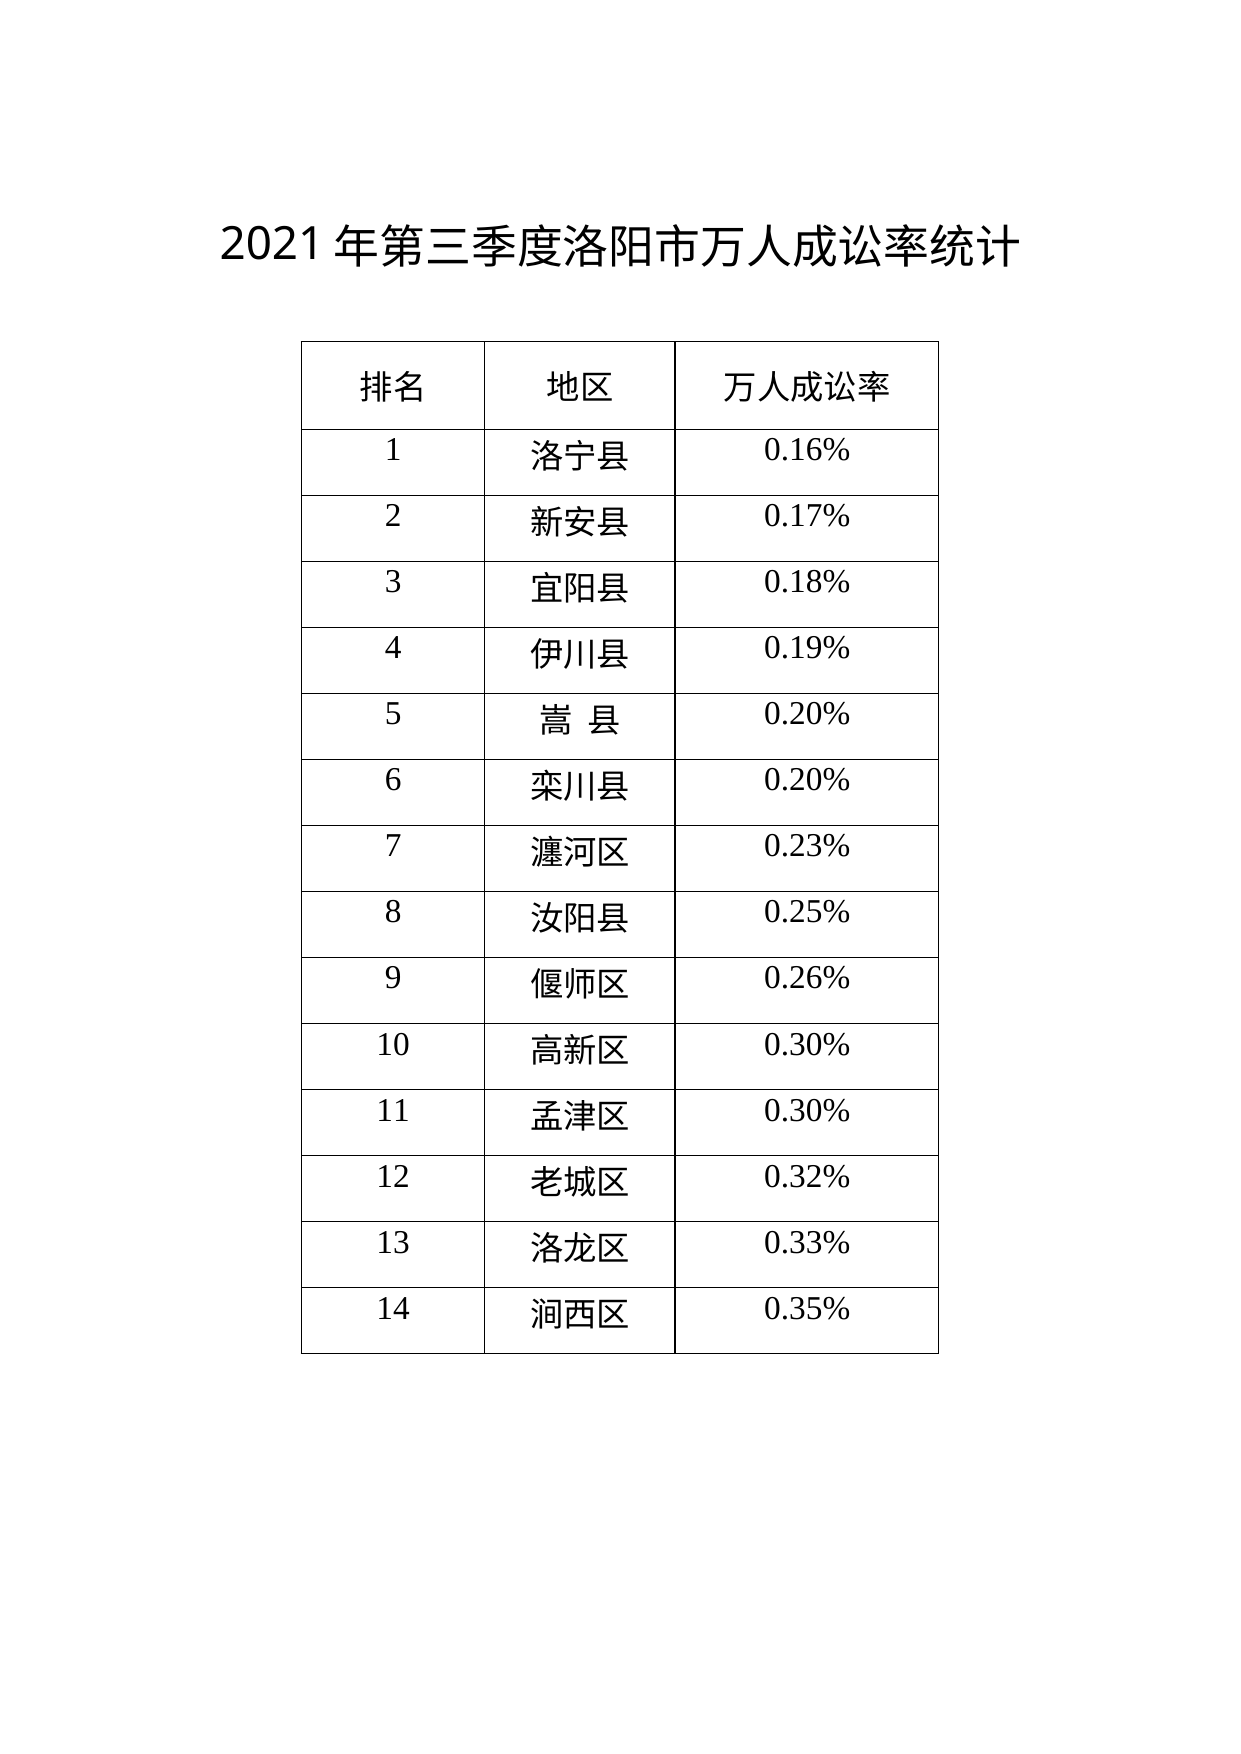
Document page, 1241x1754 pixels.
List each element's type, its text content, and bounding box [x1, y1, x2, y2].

table_cell 2 [302, 496, 484, 561]
table_cell 偃师区 [485, 958, 674, 1023]
table_cell 0.33% [676, 1222, 938, 1287]
table_cell 新安县 [485, 496, 674, 561]
table_header 排名 [302, 342, 484, 428]
table_cell 0.19% [676, 628, 938, 693]
table_cell 0.18% [676, 562, 938, 627]
table_cell 洛宁县 [485, 430, 674, 494]
table_cell 汝阳县 [485, 892, 674, 957]
table_cell 9 [302, 958, 484, 1023]
table_header 地区 [485, 342, 674, 428]
table_cell 0.30% [676, 1090, 938, 1155]
table_cell 高新区 [485, 1024, 674, 1089]
table_cell 3 [302, 562, 484, 627]
table_cell 孟津区 [485, 1090, 674, 1155]
table_cell 13 [302, 1222, 484, 1287]
table_cell 栾川县 [485, 760, 674, 825]
table_cell 10 [302, 1024, 484, 1089]
table_cell 1 [302, 430, 484, 494]
table_cell 7 [302, 826, 484, 891]
table_cell 0.16% [676, 430, 938, 494]
table_cell 11 [302, 1090, 484, 1155]
text 2021年第三季度洛阳市万人成讼率统计 [148, 211, 1092, 308]
table_cell 嵩 县 [485, 694, 674, 759]
table_cell 0.20% [676, 760, 938, 825]
table_cell 瀍河区 [485, 826, 674, 891]
table_cell 0.26% [676, 958, 938, 1023]
table_cell 伊川县 [485, 628, 674, 693]
table_cell 0.30% [676, 1024, 938, 1089]
table_cell 0.35% [676, 1288, 938, 1353]
table_cell 洛龙区 [485, 1222, 674, 1287]
table_cell 8 [302, 892, 484, 957]
table_cell 宜阳县 [485, 562, 674, 627]
table_cell 老城区 [485, 1156, 674, 1221]
table_cell 0.17% [676, 496, 938, 561]
table_cell 0.20% [676, 694, 938, 759]
table_cell 0.23% [676, 826, 938, 891]
table_header 万人成讼率 [676, 342, 938, 428]
table_cell 6 [302, 760, 484, 825]
table_cell 4 [302, 628, 484, 693]
table_cell 0.25% [676, 892, 938, 957]
table_cell 0.32% [676, 1156, 938, 1221]
table_cell 涧西区 [485, 1288, 674, 1353]
table_cell 5 [302, 694, 484, 759]
table_cell 14 [302, 1288, 484, 1353]
table_cell 12 [302, 1156, 484, 1221]
